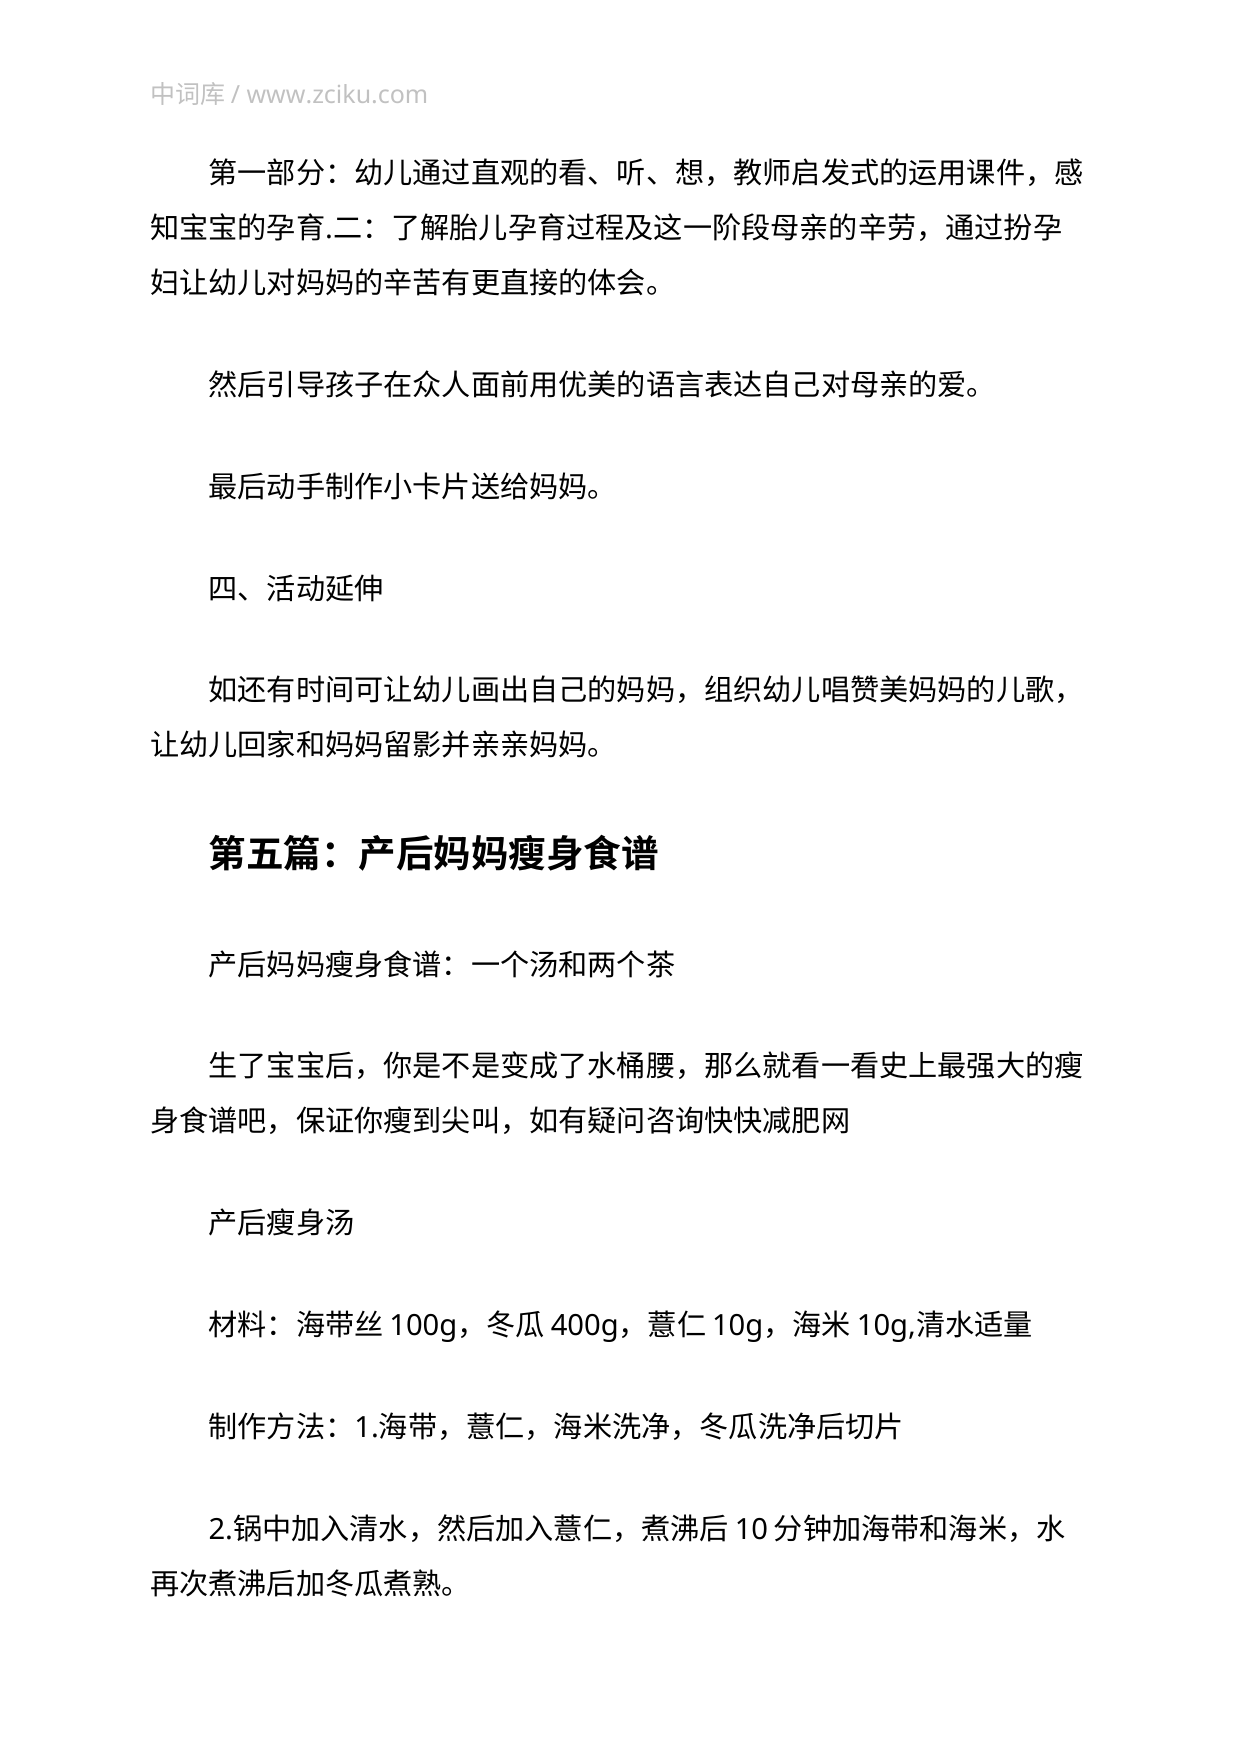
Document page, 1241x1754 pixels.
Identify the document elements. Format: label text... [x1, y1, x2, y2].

text 产后妈妈瘦身食谱：一个汤和两个茶 [150, 941, 1090, 983]
text 然后引导孩子在众人面前用优美的语言表达自己对母亲的爱。 [150, 362, 1090, 404]
text 第一部分：幼儿通过直观的看、听、想，教师启发式的运用课件，感知宝宝的孕育.二：了解胎儿孕育过程及这一阶段母亲的辛劳，通过扮孕妇让幼儿对妈妈的辛苦有更直接的体会。 [150, 150, 1090, 302]
text 产后瘦身汤 [150, 1199, 1090, 1242]
text 制作方法：1.海带，薏仁，海米洗净，冬瓜洗净后切片 [150, 1403, 1090, 1446]
text 生了宝宝后，你是不是变成了水桶腰，那么就看一看史上最强大的瘦身食谱吧，保证你瘦到尖叫，如有疑问咨询快快减肥网 [150, 1043, 1090, 1140]
text 四、活动延伸 [150, 565, 1090, 607]
text 2.锅中加入清水，然后加入薏仁，煮沸后10分钟加海带和海米，水再次煮沸后加冬瓜煮熟。 [150, 1505, 1090, 1602]
text 材料：海带丝100g，冬瓜400g，薏仁10g，海米10g,清水适量 [150, 1301, 1090, 1344]
text 最后动手制作小卡片送给妈妈。 [150, 463, 1090, 506]
text 第五篇：产后妈妈瘦身食谱 [150, 824, 1090, 878]
text 如还有时间可让幼儿画出自己的妈妈，组织幼儿唱赞美妈妈的儿歌，让幼儿回家和妈妈留影并亲亲妈妈。 [150, 667, 1090, 764]
